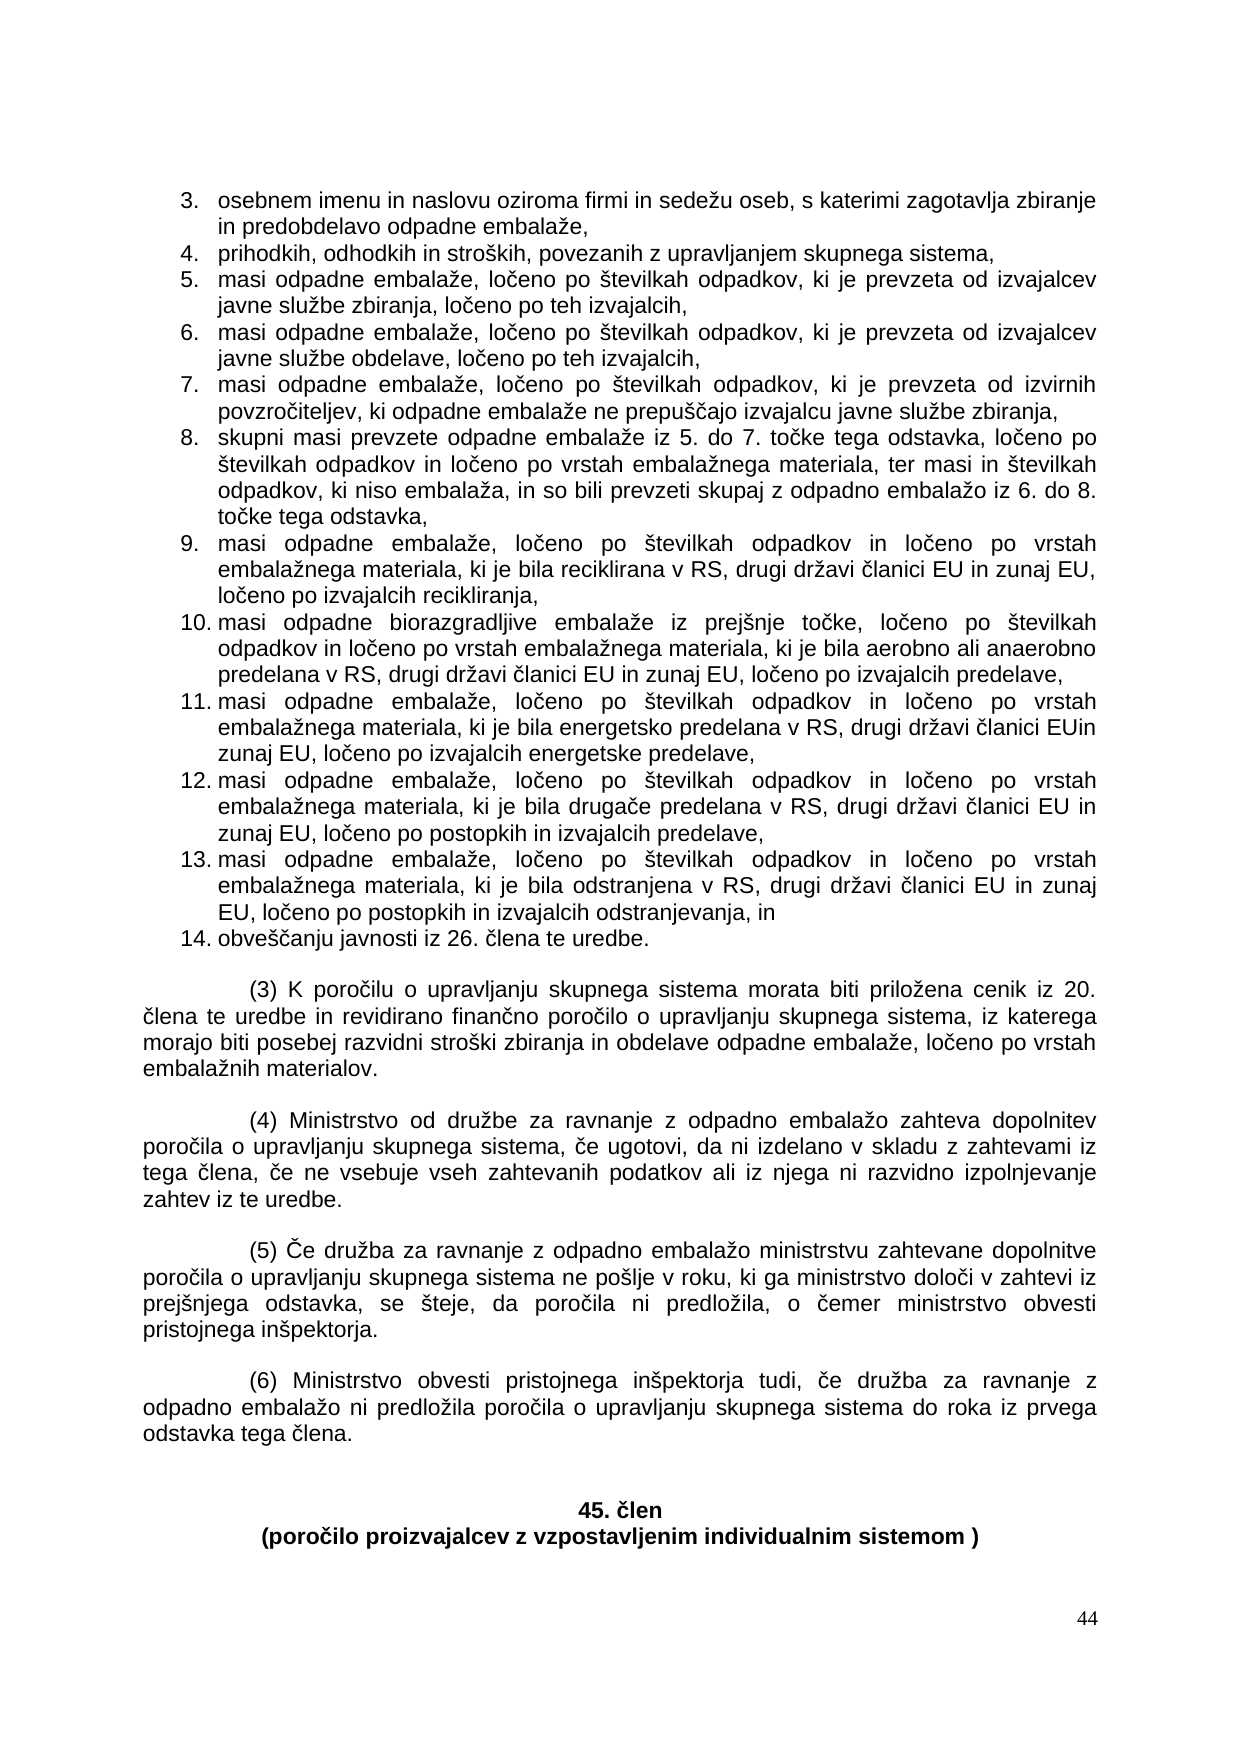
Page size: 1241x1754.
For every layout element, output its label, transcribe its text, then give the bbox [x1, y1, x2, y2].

text (4) Ministrstvo od družbe za ravnanje z odpadno embalažo zahteva dopolnitev poročila o upravljanju skupnega sistema, če ugotovi, da ni izdelano v skladu z zahtevami iz tega člena, če ne vsebuje vseh zahtevanih podatkov ali iz njega ni razvidno izpolnjevanje zahtev iz te uredbe. [143, 1107, 1097, 1212]
list osebnem imenu in naslovu oziroma firmi in sedežu oseb, s katerimi zagotavlja zbiranje in predobdelavo odpadne embalaže, [180, 187, 1097, 240]
text (5) Če družba za ravnanje z odpadno embalažo ministrstvu zahtevane dopolnitve poročila o upravljanju skupnega sistema ne pošlje v roku, ki ga ministrstvo določi v zahtevi iz prejšnjega odstavka, se šteje, da poročila ni predložila, o čemer ministrstvo obvesti pristojnega inšpektorja. [143, 1237, 1097, 1342]
list masi odpadne embalaže, ločeno po številkah odpadkov, ki je prevzeta od izvajalcev javne službe zbiranja, ločeno po teh izvajalcih, [180, 266, 1097, 319]
text (6) Ministrstvo obvesti pristojnega inšpektorja tudi, če družba za ravnanje z odpadno embalažo ni predložila poročila o upravljanju skupnega sistema do roka iz prvega odstavka tega člena. [143, 1367, 1097, 1447]
list masi odpadne embalaže, ločeno po številkah odpadkov in ločeno po vrstah embalažnega materiala, ki je bila odstranjena v RS, drugi državi članici EU in zunaj EU, ločeno po postopkih in izvajalcih odstranjevanja, in [180, 846, 1097, 925]
list masi odpadne embalaže, ločeno po številkah odpadkov in ločeno po vrstah embalažnega materiala, ki je bila drugače predelana v RS, drugi državi članici EU in zunaj EU, ločeno po postopkih in izvajalcih predelave, [180, 767, 1097, 846]
list masi odpadne embalaže, ločeno po številkah odpadkov, ki je prevzeta od izvirnih povzročiteljev, ki odpadne embalaže ne prepuščajo izvajalcu javne službe zbiranja, [180, 371, 1097, 424]
list masi odpadne embalaže, ločeno po številkah odpadkov in ločeno po vrstah embalažnega materiala, ki je bila reciklirana v RS, drugi državi članici EU in zunaj EU, ločeno po izvajalcih recikliranja, [180, 529, 1097, 609]
list obveščanju javnosti iz 26. člena te uredbe. [180, 925, 1097, 951]
list masi odpadne biorazgradljive embalaže iz prejšnje točke, ločeno po številkah odpadkov in ločeno po vrstah embalažnega materiala, ki je bila aerobno ali anaerobno predelana v RS, drugi državi članici EU in zunaj EU, ločeno po izvajalcih predelave, [180, 609, 1097, 688]
list skupni masi prevzete odpadne embalaže iz 5. do 7. točke tega odstavka, ločeno po številkah odpadkov in ločeno po vrstah embalažnega materiala, ter masi in številkah odpadkov, ki niso embalaža, in so bili prevzeti skupaj z odpadno embalažo iz 6. do 8. točke tega odstavka, [180, 424, 1097, 529]
text (3) K poročilu o upravljanju skupnega sistema morata biti priložena cenik iz 20. člena te uredbe in revidirano finančno poročilo o upravljanju skupnega sistema, iz katerega morajo biti posebej razvidni stroški zbiranja in obdelave odpadne embalaže, ločeno po vrstah embalažnih materialov. [143, 976, 1097, 1082]
list masi odpadne embalaže, ločeno po številkah odpadkov, ki je prevzeta od izvajalcev javne službe obdelave, ločeno po teh izvajalcih, [180, 319, 1097, 371]
text (poročilo proizvajalcev z vzpostavljenim individualnim sistemom ) [143, 1523, 1097, 1549]
text 45. člen [143, 1497, 1097, 1523]
list prihodkih, odhodkih in stroških, povezanih z upravljanjem skupnega sistema, [180, 240, 1097, 266]
list masi odpadne embalaže, ločeno po številkah odpadkov in ločeno po vrstah embalažnega materiala, ki je bila energetsko predelana v RS, drugi državi članici EUin zunaj EU, ločeno po izvajalcih energetske predelave, [180, 688, 1097, 767]
